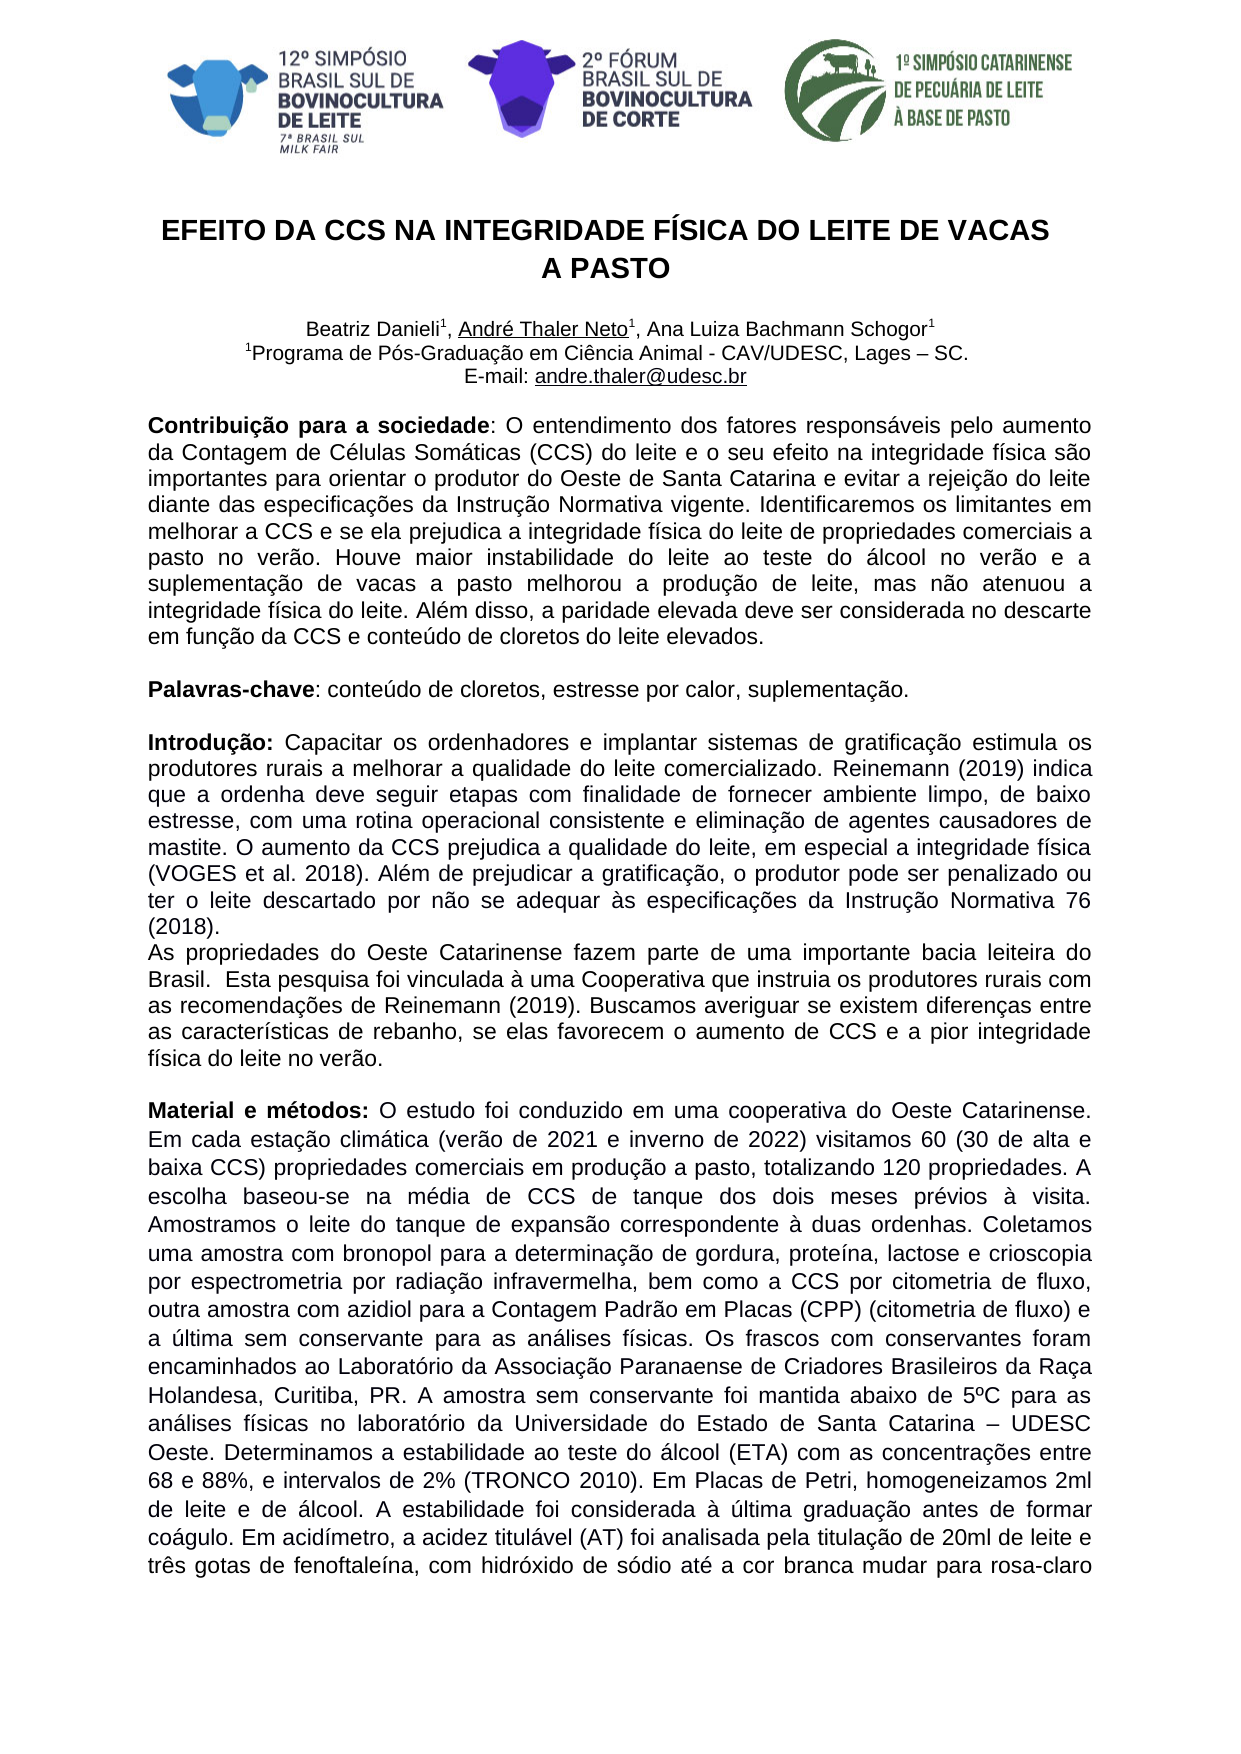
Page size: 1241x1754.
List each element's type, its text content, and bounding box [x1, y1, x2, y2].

text EFEITO DA CCS NA INTEGRIDADE FÍSICA DO LEITE DE VACAS A PASTO [148, 183, 1063, 285]
text 1Programa de Pós-Graduação em Ciência Animal - CAV/UDESC, Lages – SC. [148, 340, 1063, 364]
text As propriedades do Oeste Catarinense fazem parte de uma importante bacia leiteira do Brasil. Esta pesquisa foi vinculada à uma Cooperativa que instruia os produtores rurais com as recomendações de Reinemann (2019). Buscamos averiguar se existem diferenças entre as características de rebanho, se elas favorecem o aumento de CCS e a pior integridade física do leite no verão. [148, 939, 1092, 1071]
text Beatriz Danieli1, André Thaler Neto1, Ana Luiza Bachmann Schogor1 [148, 316, 1092, 340]
text Palavras-chave: conteúdo de cloretos, estresse por calor, suplementação. [148, 676, 1092, 702]
text Introdução: Capacitar os ordenhadores e implantar sistemas de gratificação estimula os produtores rurais a melhorar a qualidade do leite comercializado. Reinemann (2019) indica que a ordenha deve seguir etapas com finalidade de fornecer ambiente limpo, de baixo estresse, com uma rotina operacional consistente e eliminação de agentes causadores de mastite. O aumento da CCS prejudica a qualidade do leite, em especial a integridade física (VOGES et al. 2018). Além de prejudicar a gratificação, o produtor pode ser penalizado ou ter o leite descartado por não se adequar às especificações da Instrução Normativa 76 (2018). [148, 728, 1092, 939]
text E-mail: andre.thaler@udesc.br [148, 364, 1063, 388]
picture [0, 0, 1240, 183]
text Contribuição para a sociedade: O entendimento dos fatores responsáveis pelo aumento da Contagem de Células Somáticas (CCS) do leite e o seu efeito na integridade física são importantes para orientar o produtor do Oeste de Santa Catarina e evitar a rejeição do leite diante das especificações da Instrução Normativa vigente. Identificaremos os limitantes em melhorar a CCS e se ela prejudica a integridade física do leite de propriedades comerciais a pasto no verão. Houve maior instabilidade do leite ao teste do álcool no verão e a suplementação de vacas a pasto melhorou a produção de leite, mas não atenuou a integridade física do leite. Além disso, a paridade elevada deve ser considerada no descarte em função da CCS e conteúdo de cloretos do leite elevados. [148, 412, 1092, 649]
